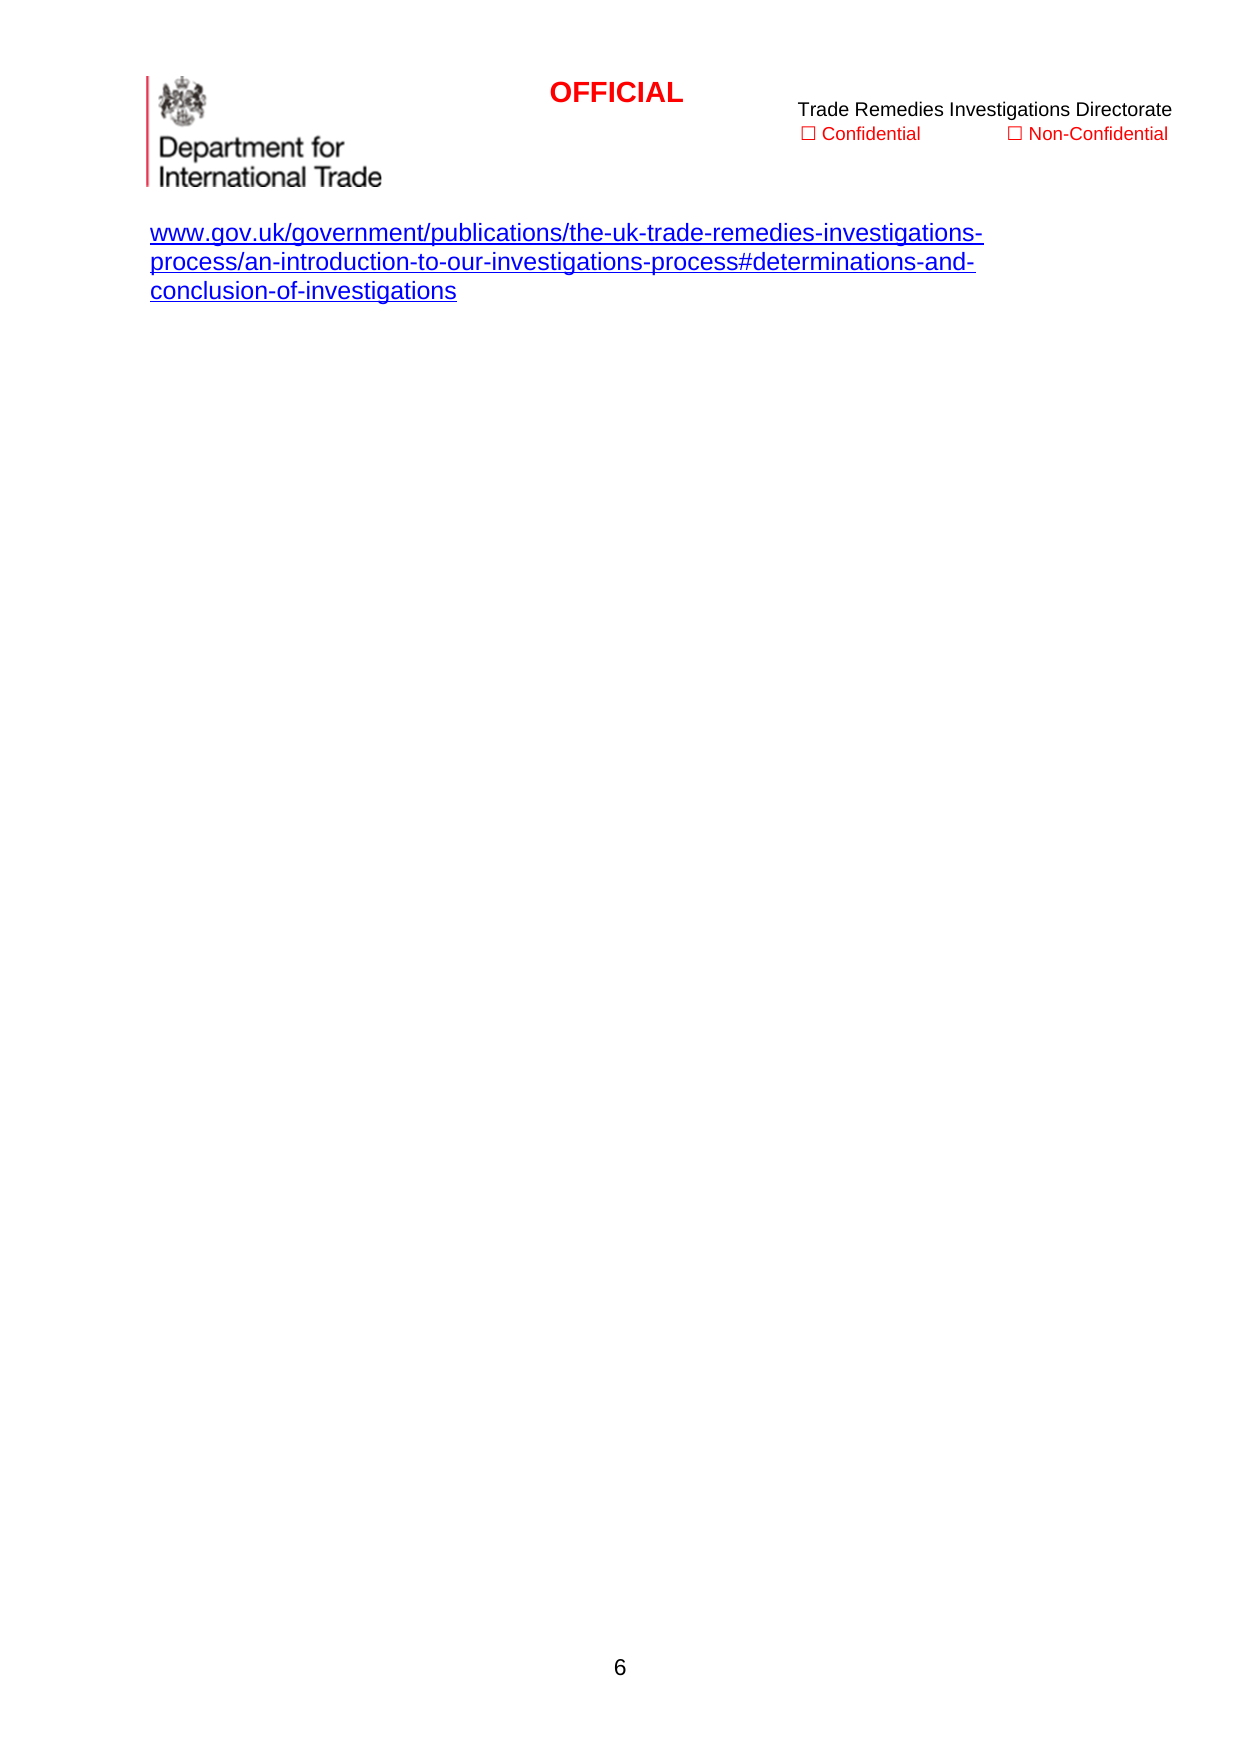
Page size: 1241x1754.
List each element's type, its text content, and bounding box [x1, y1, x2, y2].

text www.gov.uk/government/publications/the-uk-trade-remedies-investigations-process/an-introduction-to-our-investigations-process#determinations-and-conclusion-of-investigations [150, 218, 1090, 305]
picture [146, 76, 382, 187]
